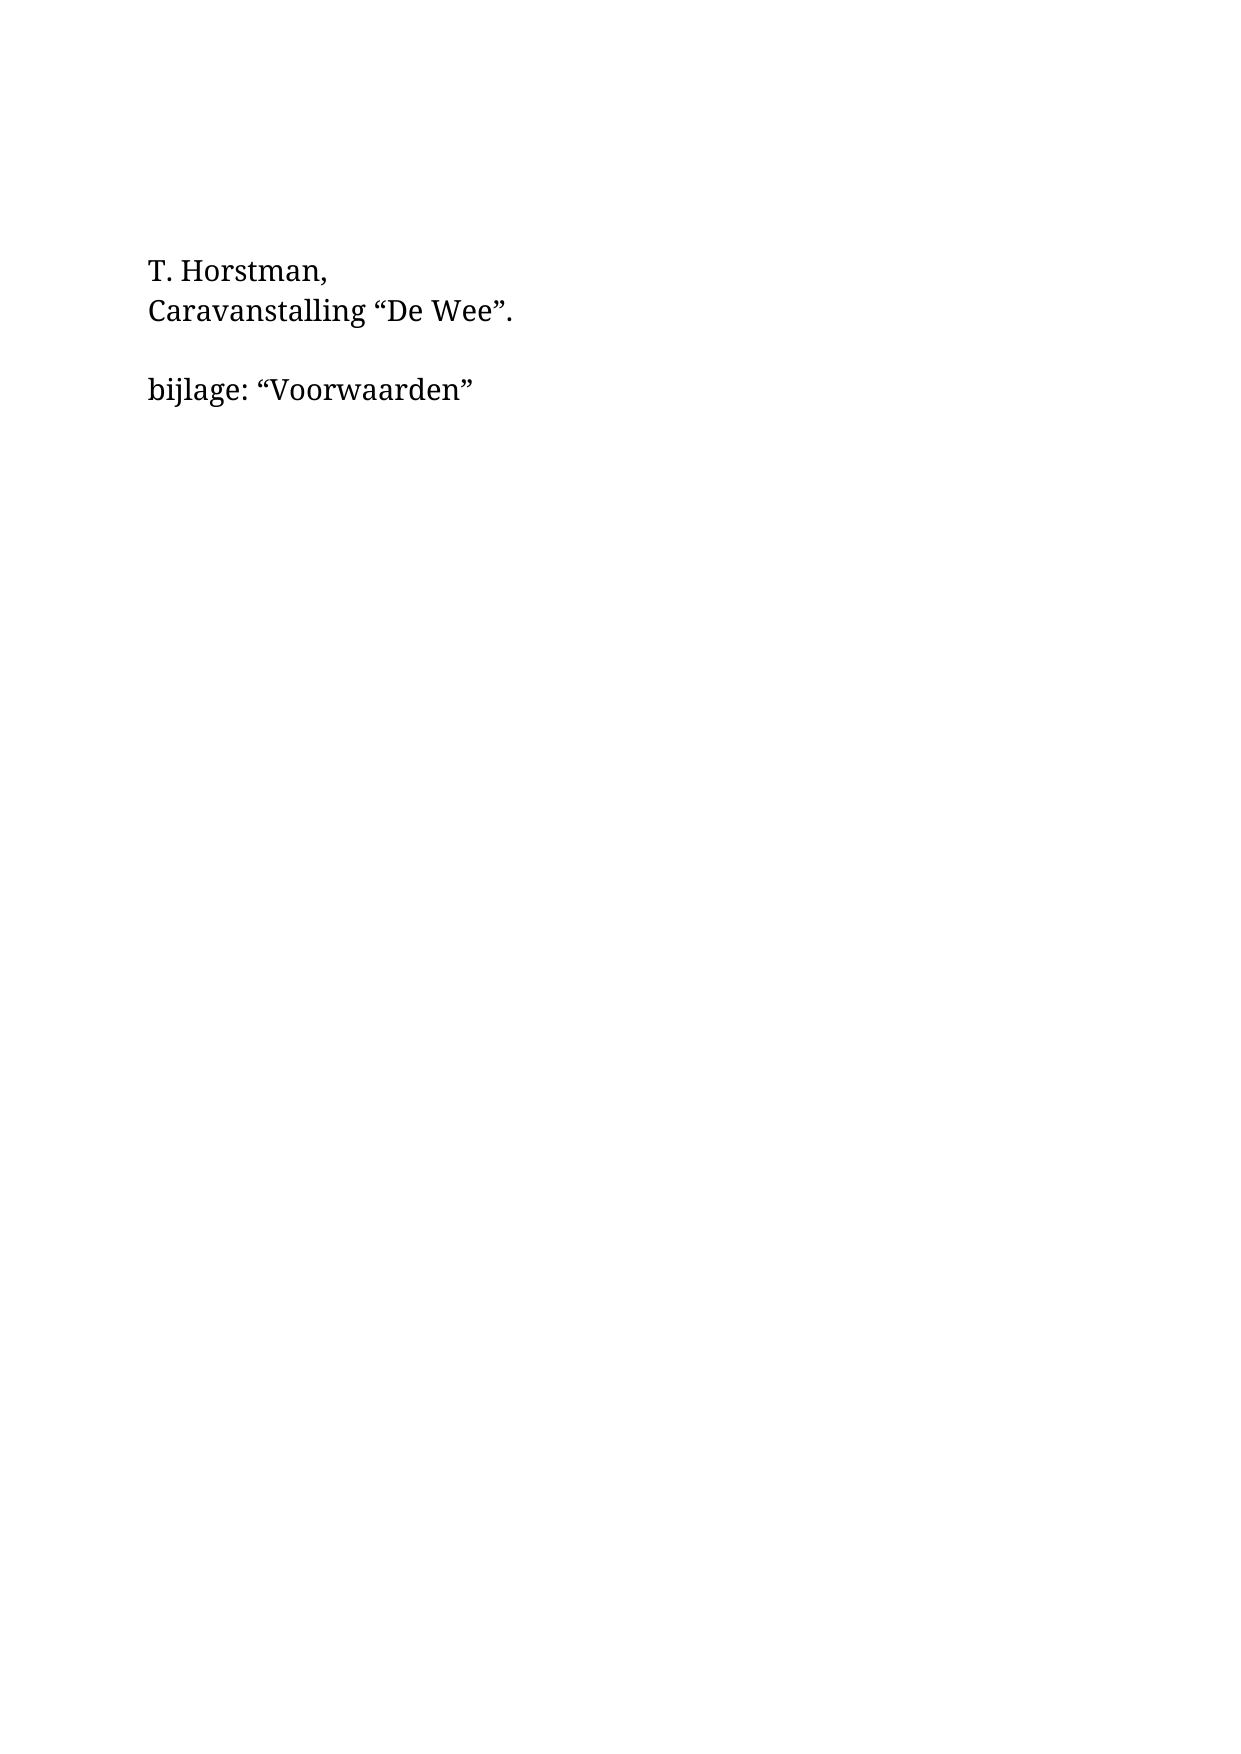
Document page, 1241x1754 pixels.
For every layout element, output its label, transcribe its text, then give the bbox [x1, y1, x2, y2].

text bijlage: “Voorwaarden” [148, 369, 1093, 409]
text Caravanstalling “De Wee”. [148, 290, 1093, 329]
text T. Horstman, [148, 250, 1093, 290]
